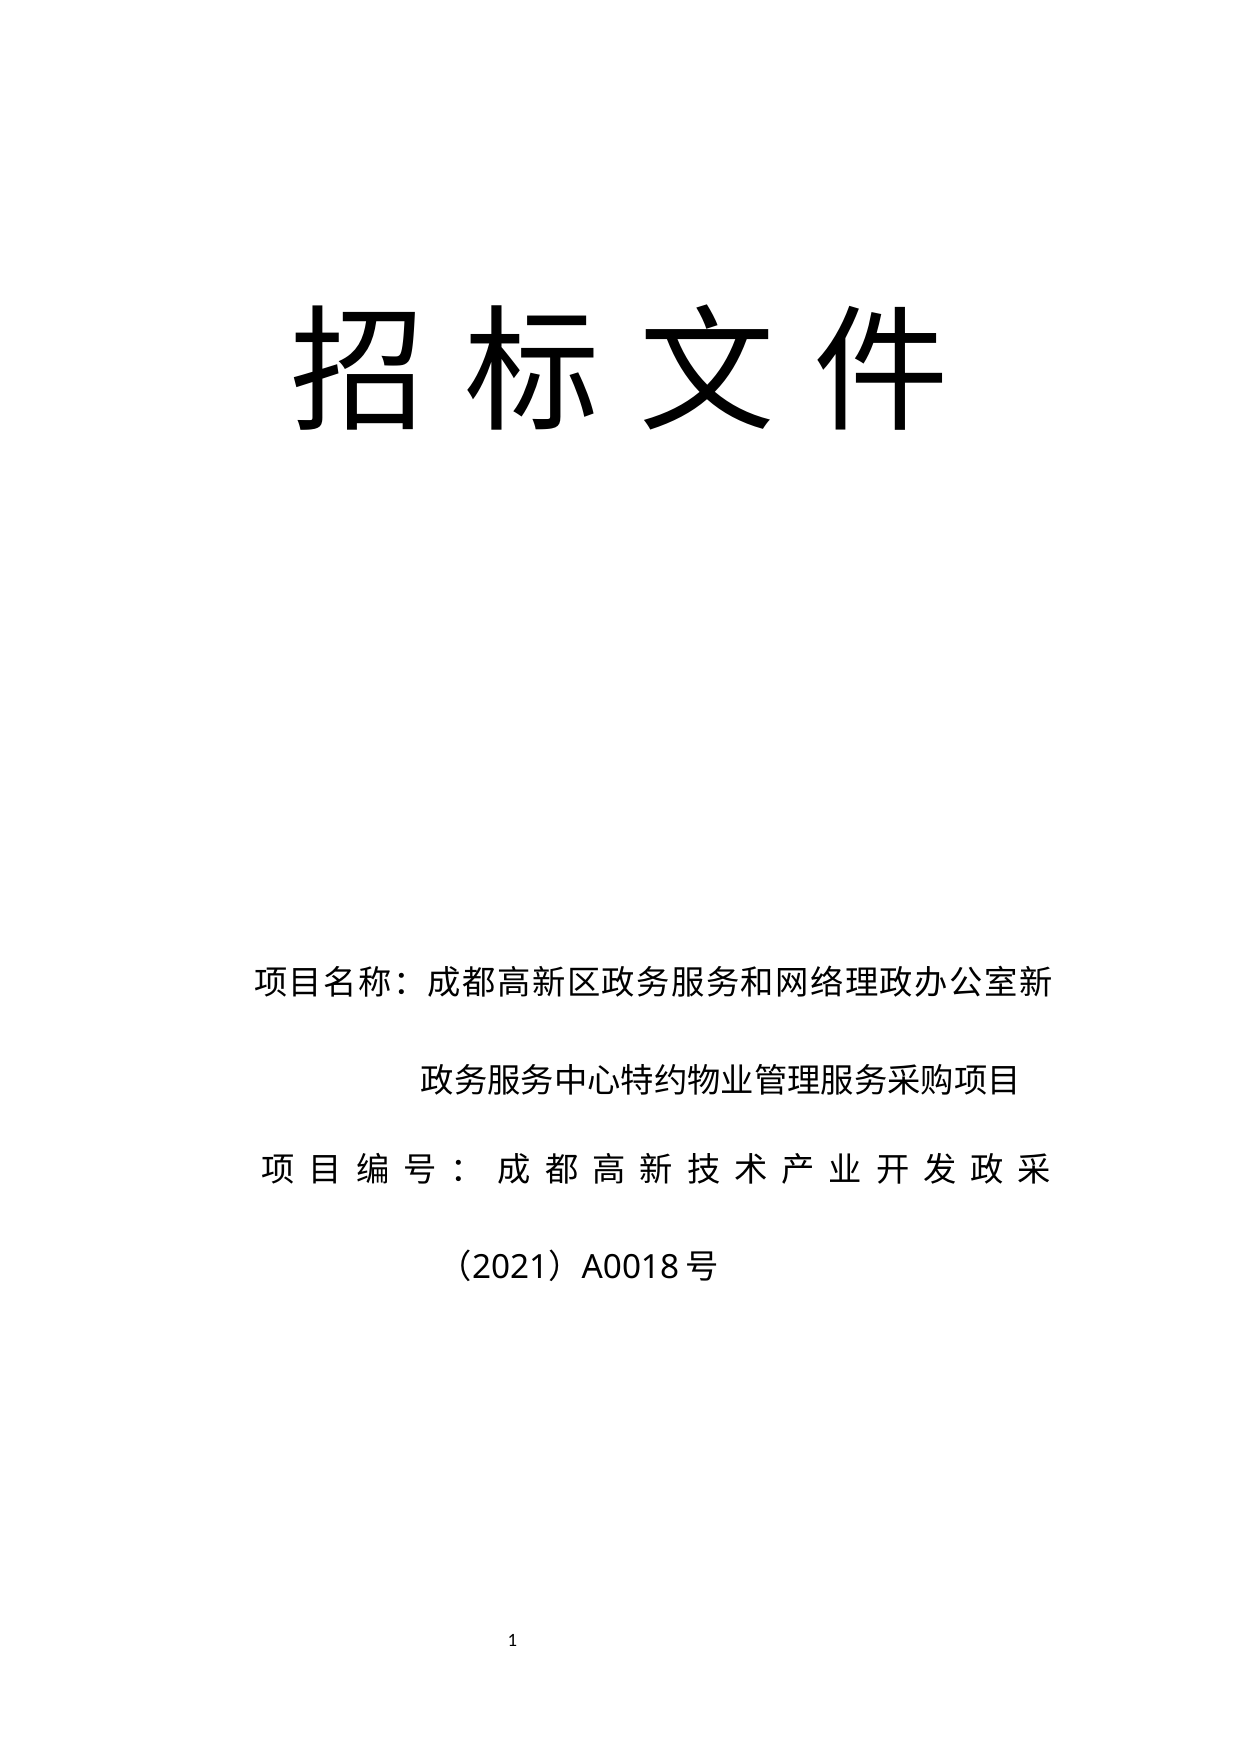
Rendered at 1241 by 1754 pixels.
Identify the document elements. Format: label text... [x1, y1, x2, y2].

text 项目编号：成都高新技术产业开发政采（2021）A0018号 [261, 1134, 1053, 1297]
text 招 标 文 件 [187, 247, 1053, 474]
text 项目名称：成都高新区政务服务和网络理政办公室新政务服务中心特约物业管理服务采购项目 [254, 948, 1053, 1110]
